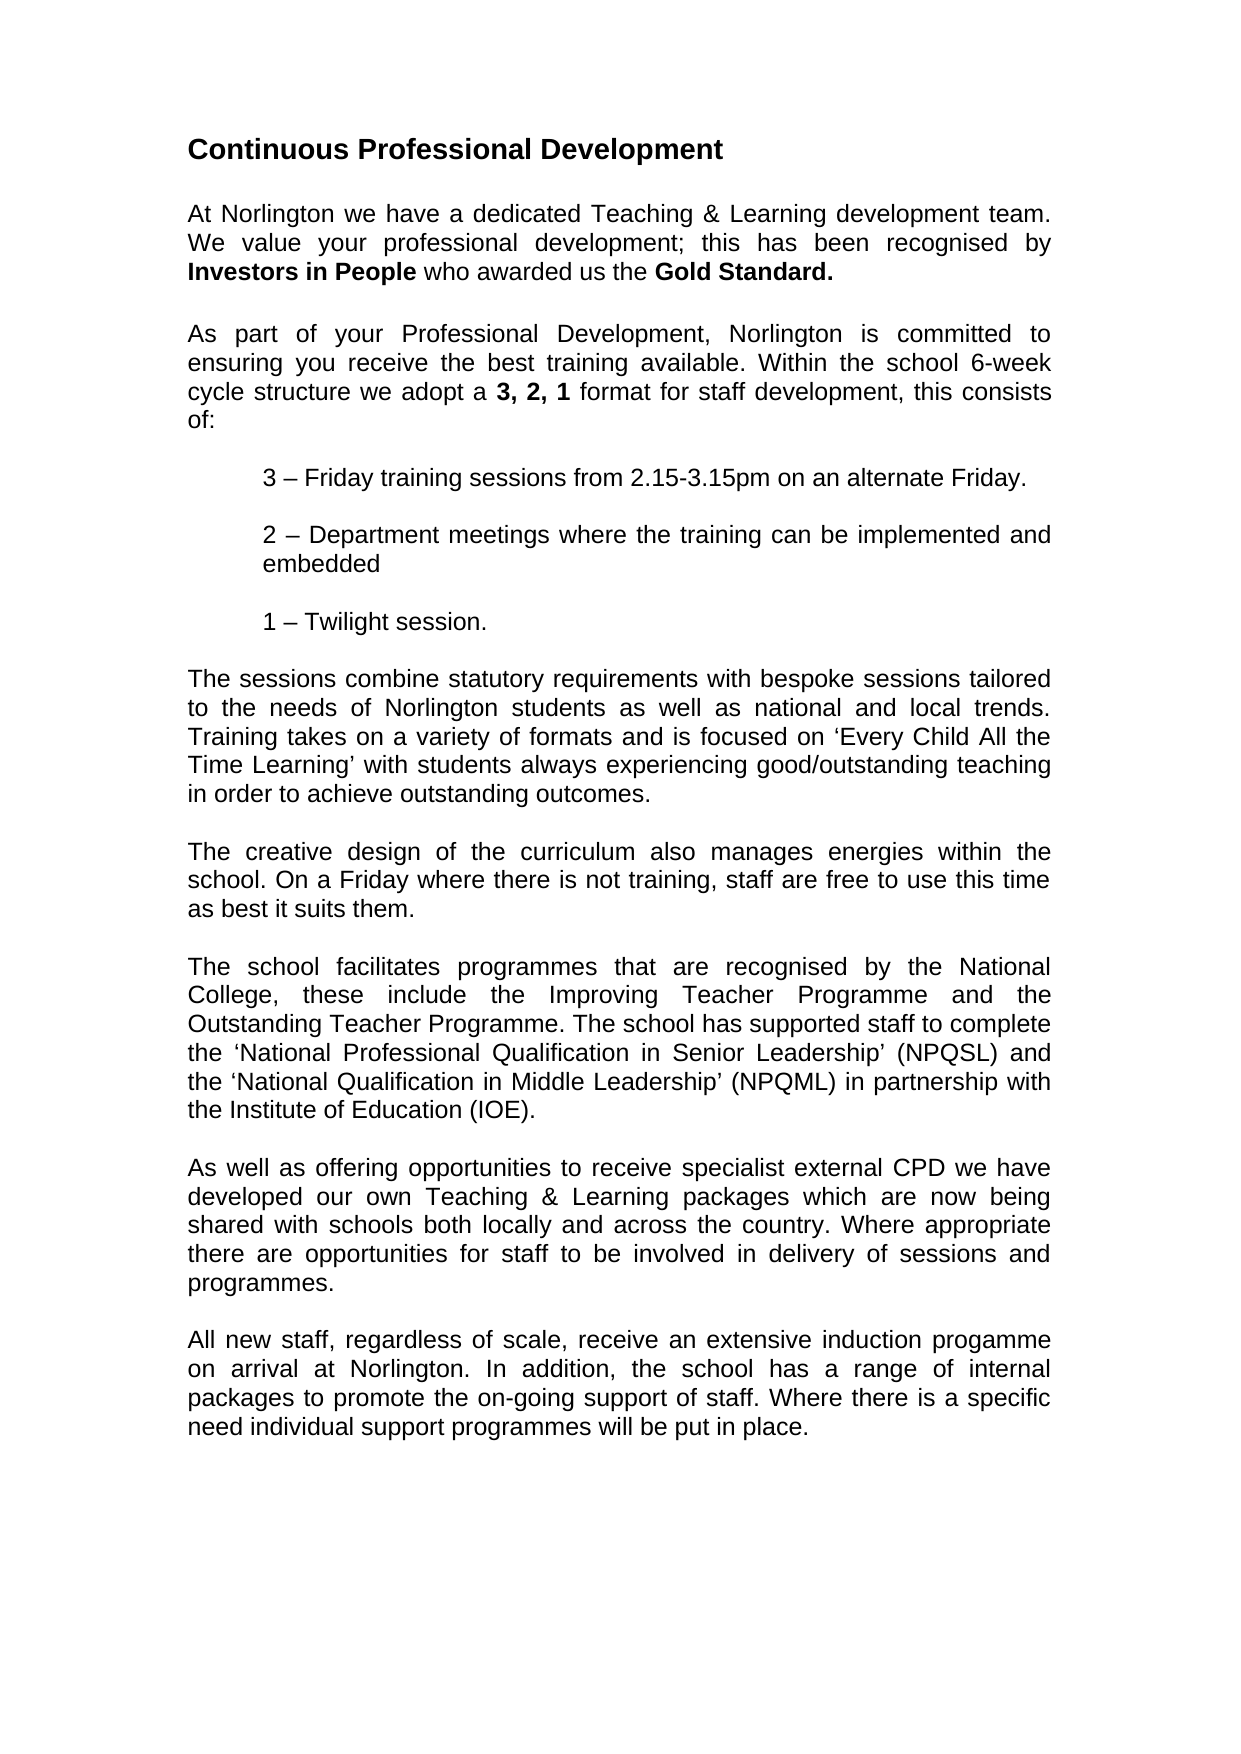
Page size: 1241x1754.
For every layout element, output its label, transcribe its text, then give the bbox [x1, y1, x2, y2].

text At Norlington we have a dedicated Teaching & Learning development team. We value your professional development; this has been recognised by Investors in People who awarded us the Gold Standard. [187, 199, 1053, 286]
list 1 – Twilight session. [262, 607, 1053, 635]
text As well as offering opportunities to receive specialist external CPD we have developed our own Teaching & Learning packages which are now being shared with schools both locally and across the country. Where appropriate there are opportunities for staff to be involved in delivery of sessions and programmes. [187, 1153, 1053, 1297]
text The creative design of the curriculum also manages energies within the school. On a Friday where there is not training, staff are free to use this time as best it suits them. [187, 837, 1053, 923]
text Continuous Professional Development [187, 132, 1053, 166]
list 3 – Friday training sessions from 2.15-3.15pm on an alternate Friday. [262, 463, 1053, 492]
list 2 – Department meetings where the training can be implemented and embedded [262, 520, 1053, 578]
text As part of your Professional Development, Norlington is committed to ensuring you receive the best training available. Within the school 6-week cycle structure we adopt a 3, 2, 1 format for staff development, this consists of: [187, 319, 1053, 434]
text All new staff, regardless of scale, receive an extensive induction progamme on arrival at Norlington. In addition, the school has a range of internal packages to promote the on-going support of staff. Where there is a specific need individual support programmes will be put in place. [187, 1325, 1053, 1440]
text The school facilitates programmes that are recognised by the National College, these include the Improving Teacher Programme and the Outstanding Teacher Programme. The school has supported staff to complete the ‘National Professional Qualification in Senior Leadership’ (NPQSL) and the ‘National Qualification in Middle Leadership’ (NPQML) in partnership with the Institute of Education (IOE). [187, 952, 1053, 1124]
text The sessions combine statutory requirements with bespoke sessions tailored to the needs of Norlington students as well as national and local trends. Training takes on a variety of formats and is focused on ‘Every Child All the Time Learning’ with students always experiencing good/outstanding teaching in order to achieve outstanding outcomes. [187, 664, 1053, 808]
